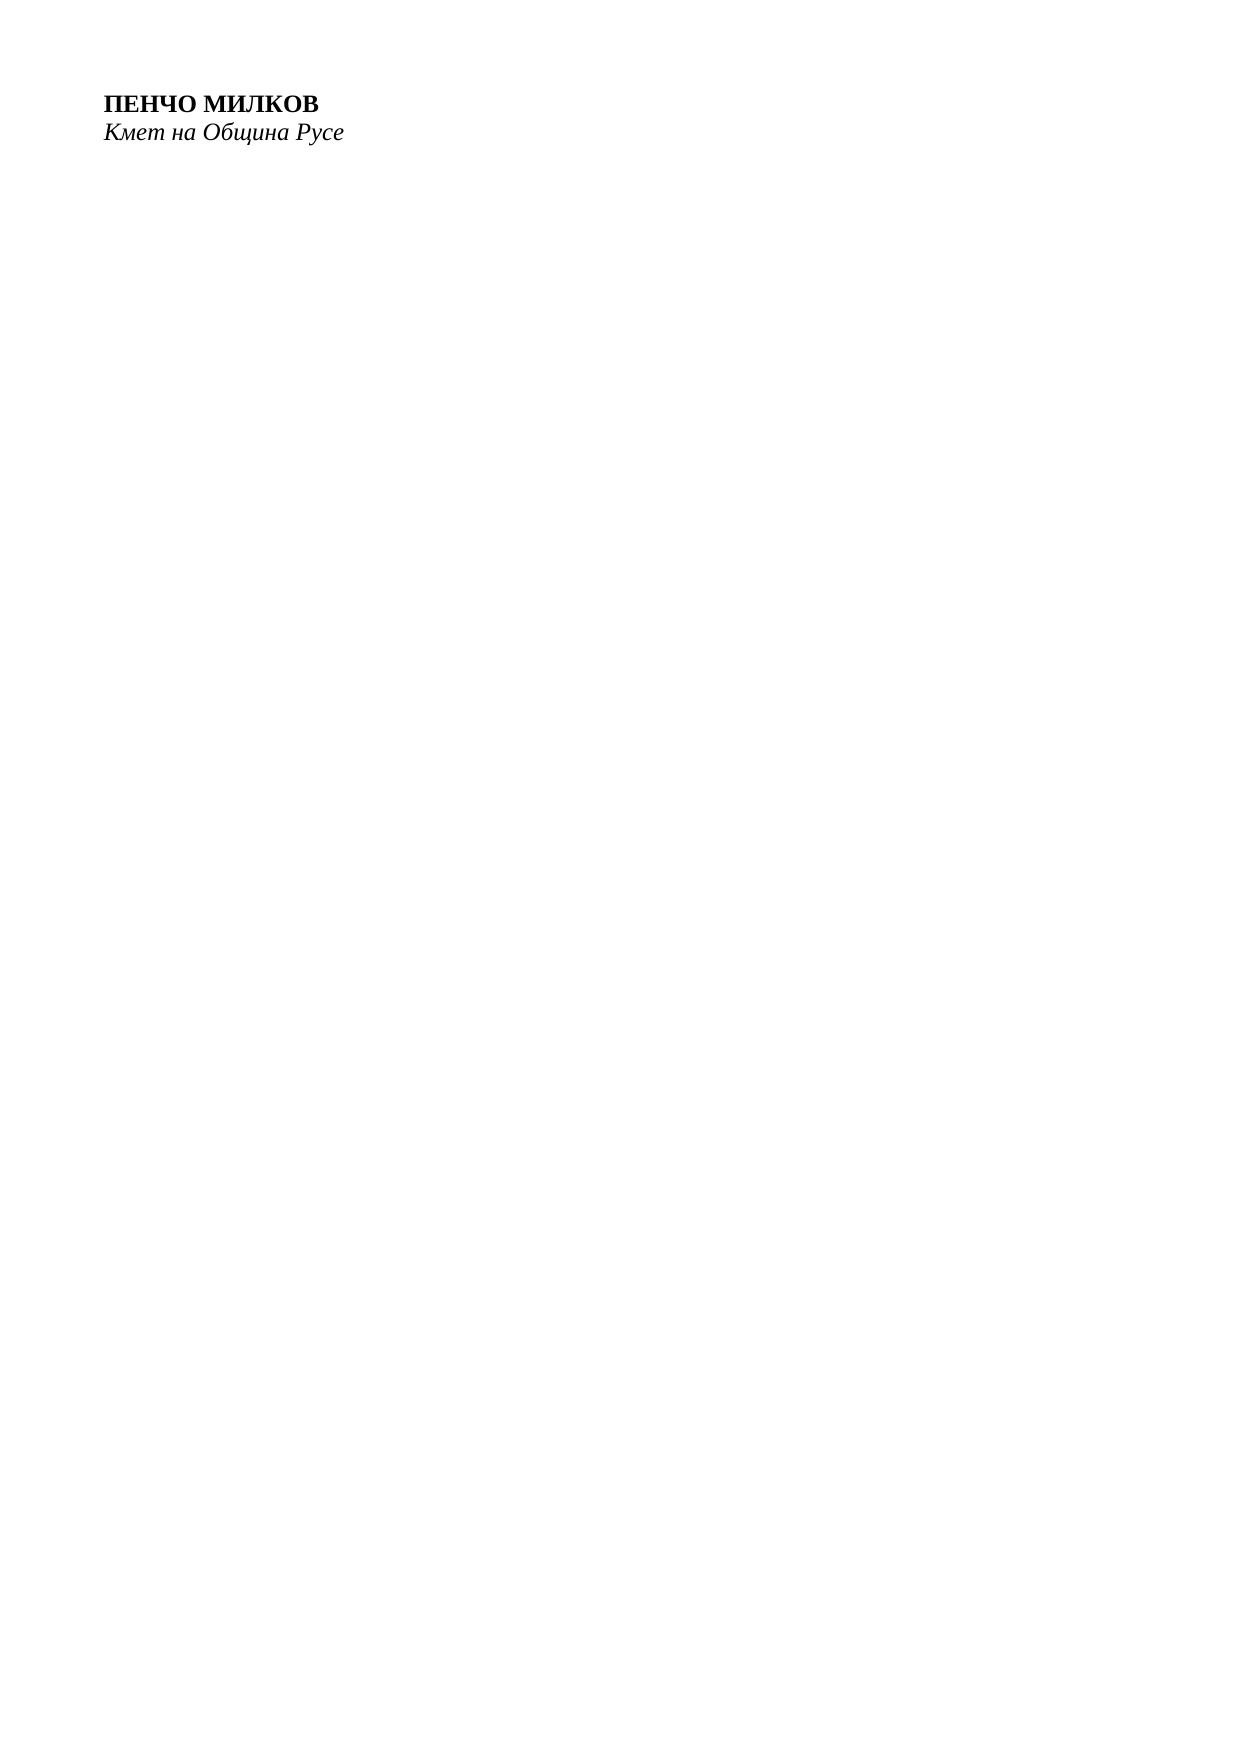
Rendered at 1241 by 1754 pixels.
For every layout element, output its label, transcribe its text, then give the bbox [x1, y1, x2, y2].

text ПЕНЧО МИЛКОВ [103, 89, 1137, 117]
text Кмет на Община Русе [103, 117, 1137, 146]
